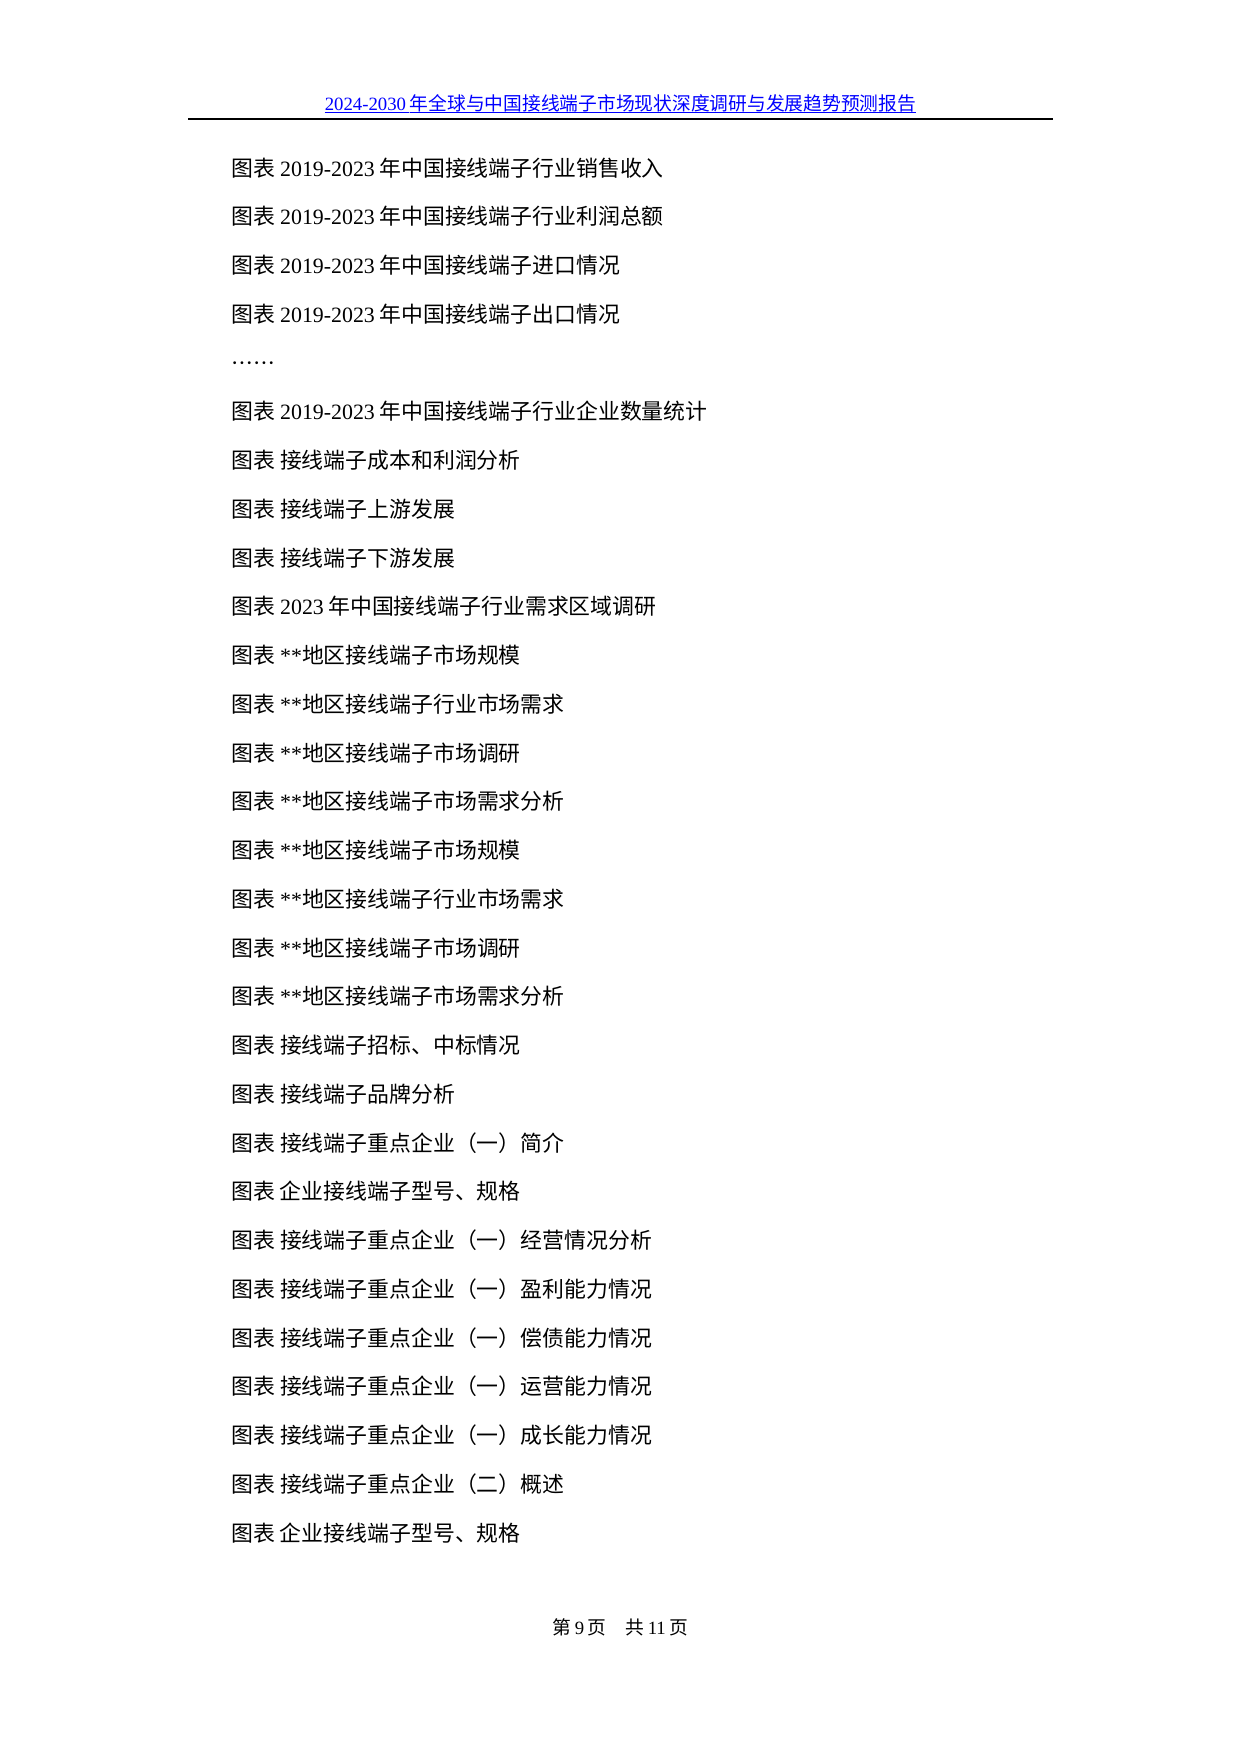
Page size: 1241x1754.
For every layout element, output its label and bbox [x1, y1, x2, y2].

text [187, 150, 1053, 1548]
